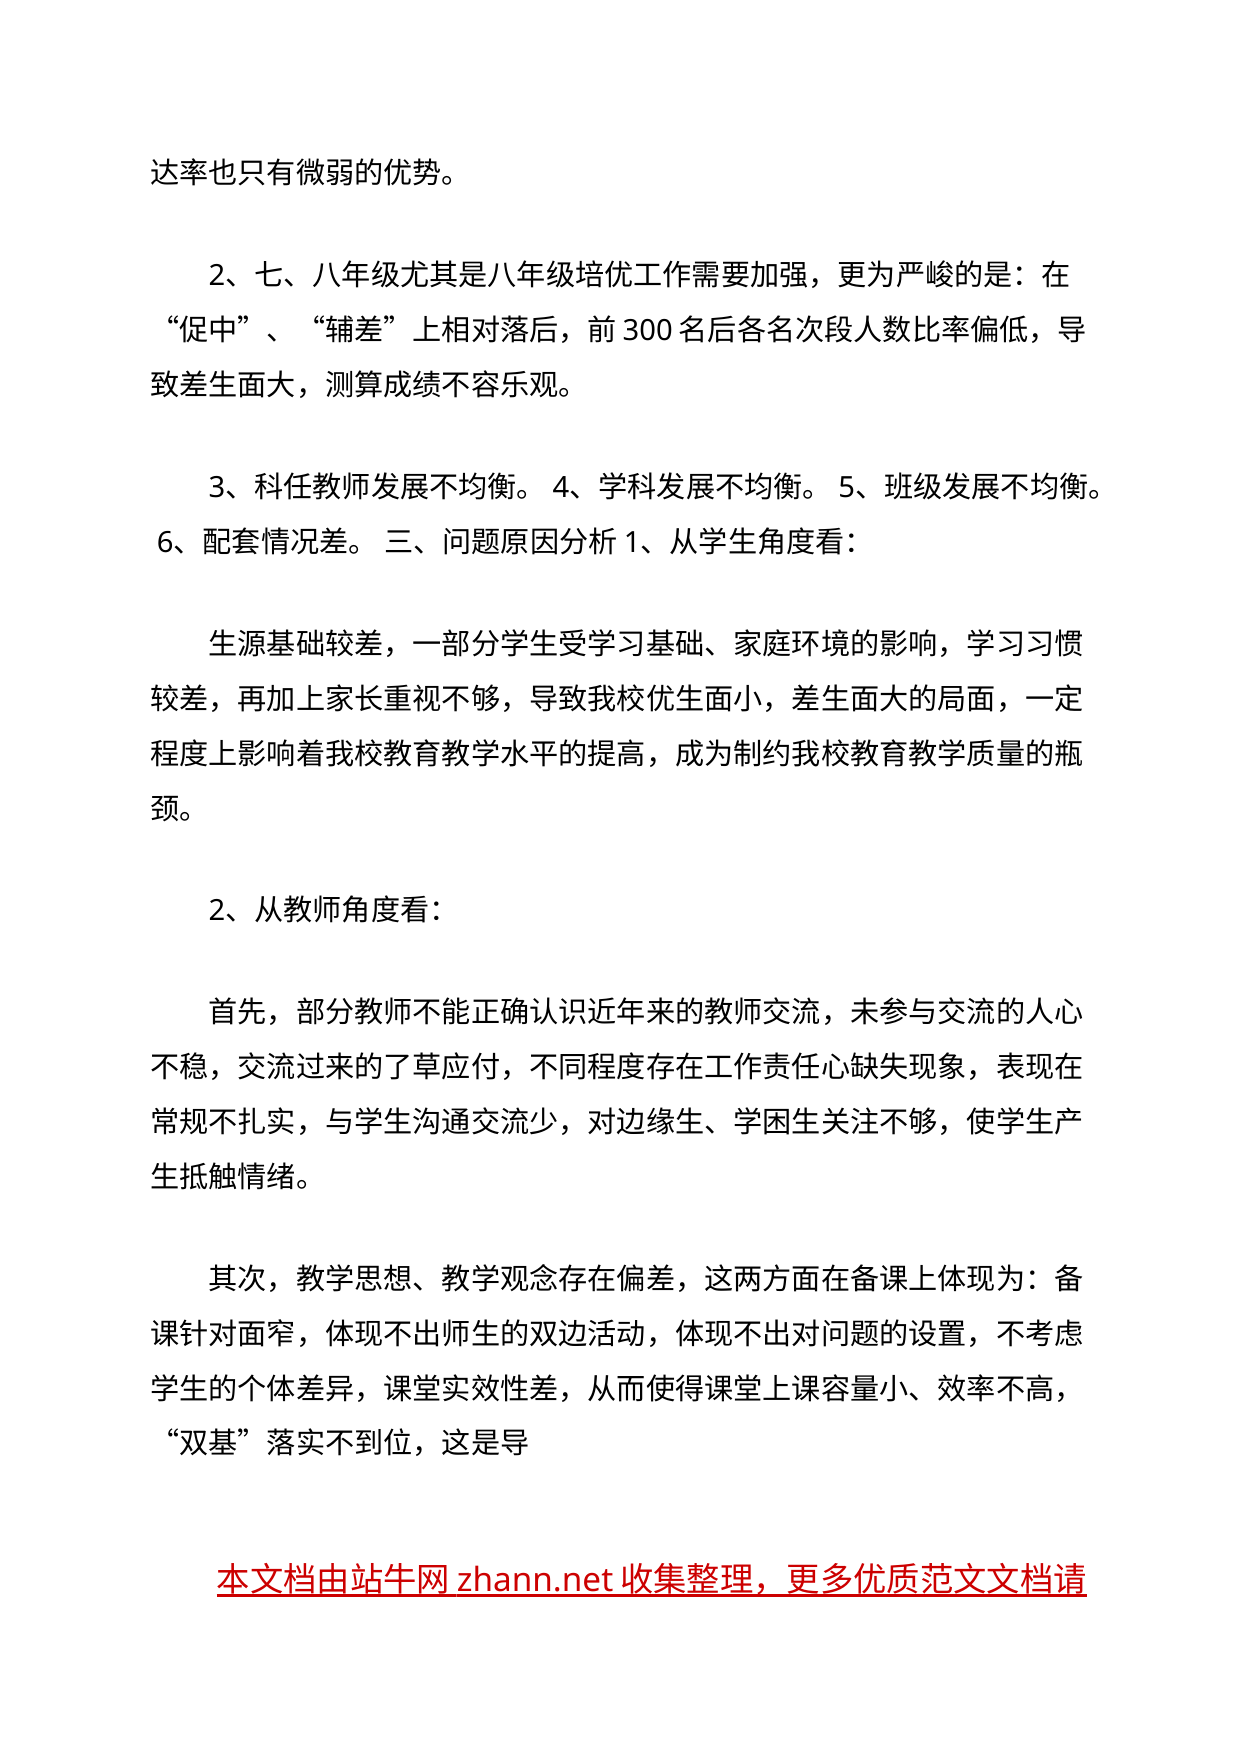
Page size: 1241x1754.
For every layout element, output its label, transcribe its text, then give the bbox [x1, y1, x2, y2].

text 3、科任教师发展不均衡。 4、学科发展不均衡。 5、班级发展不均衡。 6、配套情况差。 三、问题原因分析 1、从学生角度看： [150, 463, 1090, 561]
text 生源基础较差，一部分学生受学习基础、家庭环境的影响，学习习惯较差，再加上家长重视不够，导致我校优生面小，差生面大的局面，一定程度上影响着我校教育教学水平的提高，成为制约我校教育教学质量的瓶颈。 [150, 621, 1090, 827]
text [150, 1553, 1090, 1602]
text 2、七、八年级尤其是八年级培优工作需要加强，更为严峻的是：在“促中”、“辅差”上相对落后，前300名后各名次段人数比率偏低，导致差生面大，测算成绩不容乐观。 [150, 252, 1090, 404]
text 2、从教师角度看： [150, 887, 1090, 929]
text 其次，教学思想、教学观念存在偏差，这两方面在备课上体现为：备课针对面窄，体现不出师生的双边活动，体现不出对问题的设置，不考虑学生的个体差异，课堂实效性差，从而使得课堂上课容量小、效率不高，“双基”落实不到位，这是导 [150, 1255, 1090, 1462]
text 首先，部分教师不能正确认识近年来的教师交流，未参与交流的人心不稳，交流过来的了草应付，不同程度存在工作责任心缺失现象，表现在常规不扎实，与学生沟通交流少，对边缘生、学困生关注不够，使学生产生抵触情绪。 [150, 989, 1090, 1196]
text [150, 150, 1090, 192]
